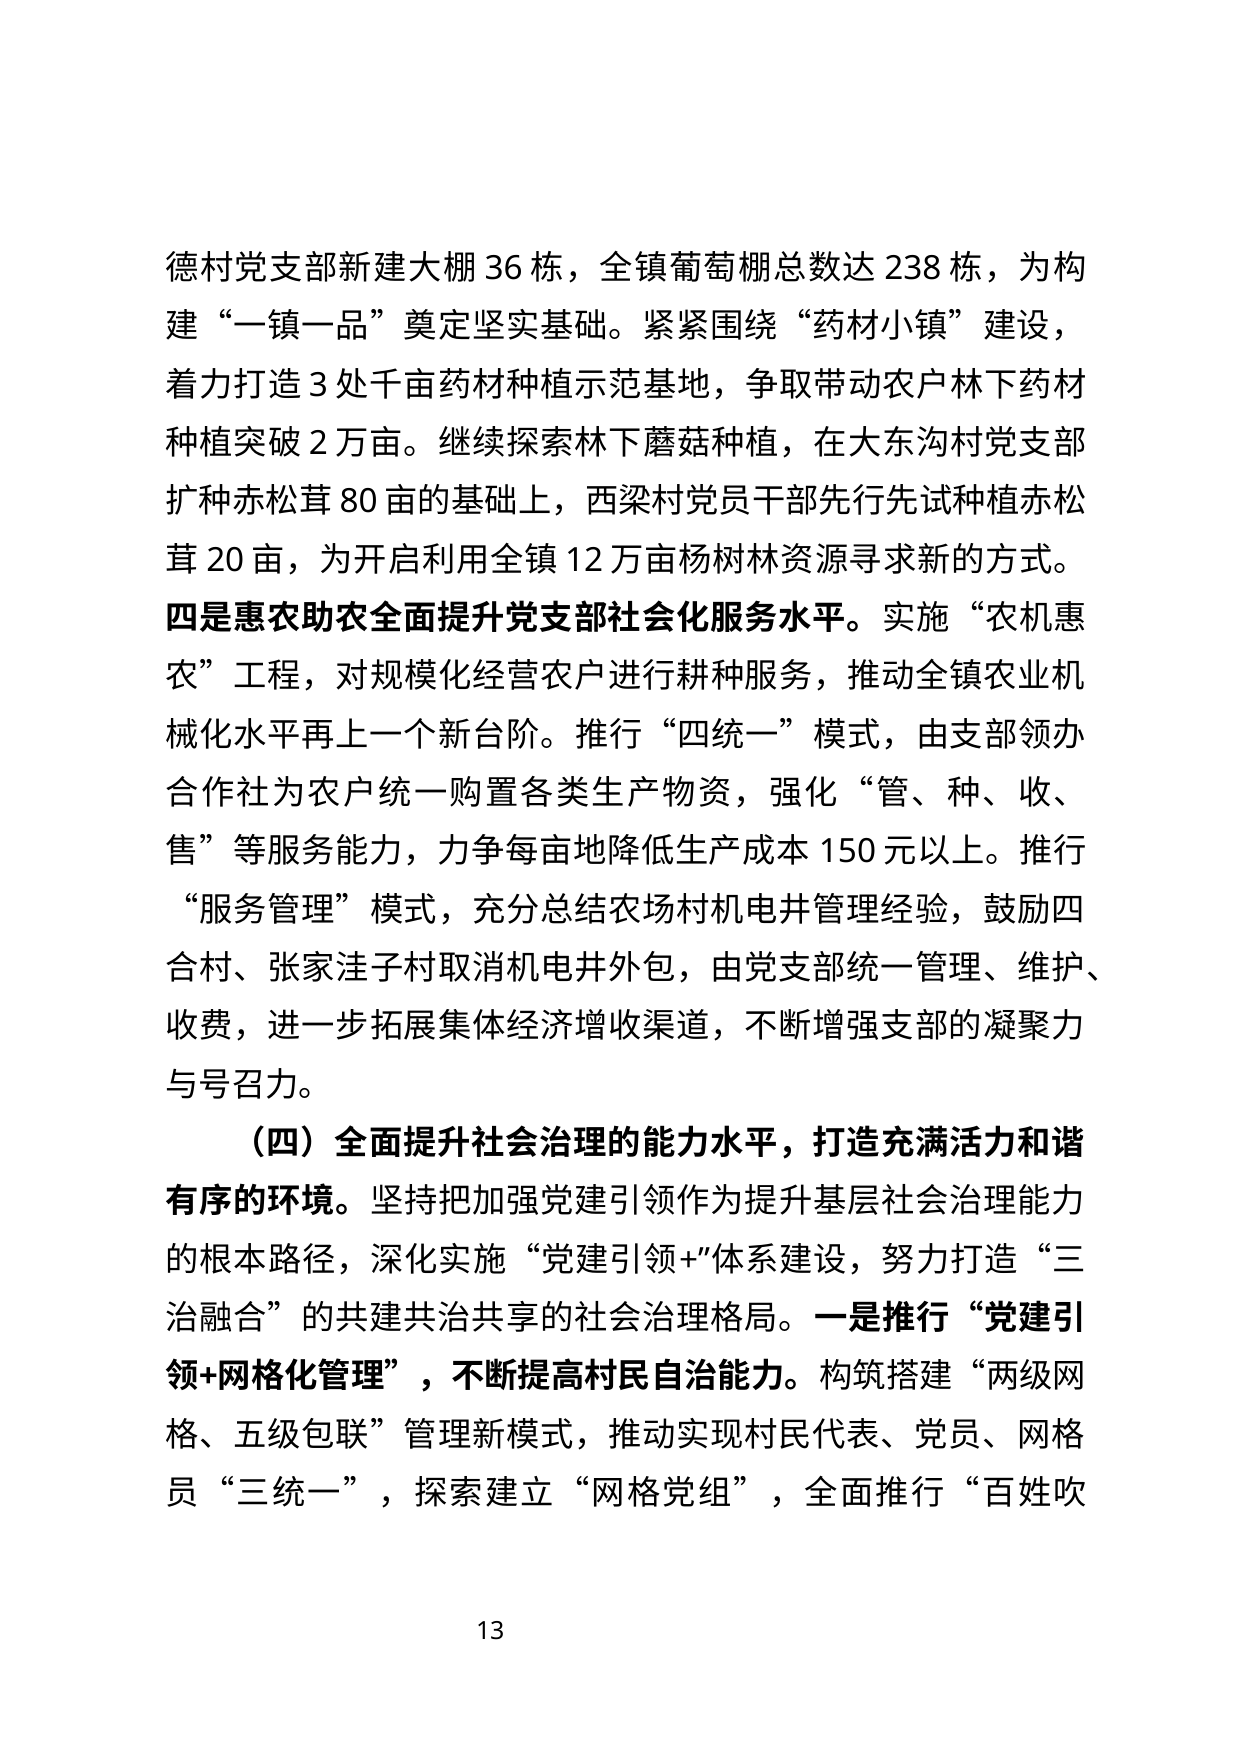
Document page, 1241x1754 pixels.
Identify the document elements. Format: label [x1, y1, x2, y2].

text [165, 233, 1087, 1108]
text [165, 1108, 1087, 1516]
